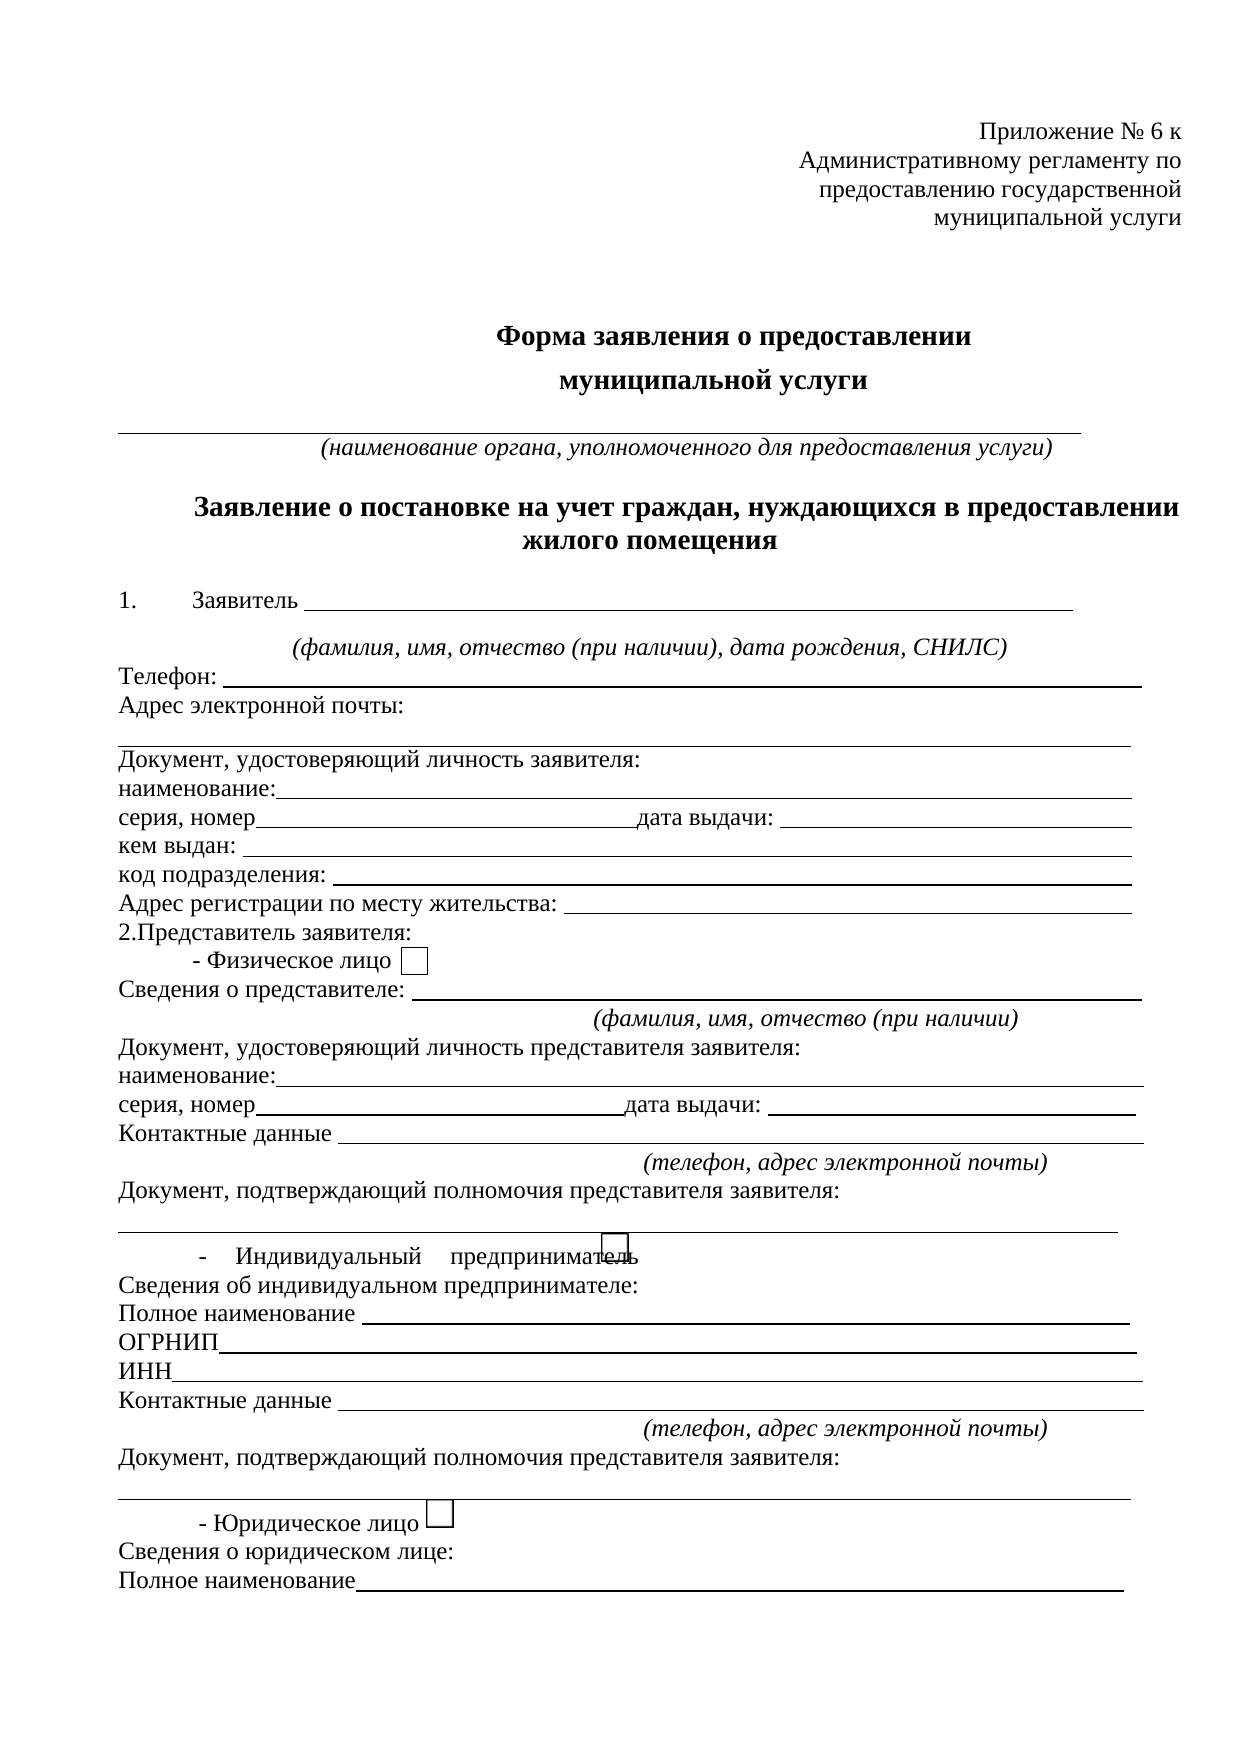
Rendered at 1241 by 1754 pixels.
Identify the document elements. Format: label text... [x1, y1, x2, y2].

text 1. Заявитель [118, 585, 1192, 613]
text Телефон: [118, 661, 1192, 690]
text Приложение № 6 к Административному регламенту по предоставлению государственной [721, 116, 1181, 202]
text - Индивидуальный предприниматель Сведения об индивидуальном предпринимателе: [118, 1241, 639, 1298]
text (фамилия, имя, отчество (при наличии) [593, 1003, 1192, 1032]
picture [427, 1500, 453, 1508]
text Форма заявления о предоставлении муниципальной услуги [371, 318, 1056, 396]
text Документ, подтверждающий полномочия представителя заявителя: [118, 1442, 1192, 1471]
text Документ, подтверждающий полномочия представителя заявителя: [118, 1176, 1192, 1204]
text - Юридическое лицо Сведения о юридическом лице: [118, 1508, 454, 1565]
text муниципальной услуги [100, 202, 1181, 231]
text Адрес электронной почты: [118, 690, 1192, 719]
text Контактные данные [118, 1385, 1192, 1413]
text (фамилия, имя, отчество (при наличии), дата рождения, СНИЛС) [292, 632, 1192, 661]
picture [601, 1233, 629, 1241]
text (телефон, адрес электронной почты) [643, 1413, 1192, 1442]
text жилого помещения [137, 522, 1162, 556]
text (наименование органа, уполномоченного для предоставления услуги) [241, 429, 1132, 460]
text Заявление о постановке на учет граждан, нуждающихся в предоставлении [193, 489, 1180, 522]
text Полное наименование [118, 1565, 1192, 1594]
text (телефон, адрес электронной почты) [643, 1147, 1192, 1176]
text Сведения о представителе: [118, 974, 1192, 1003]
text наименование: серия, номер дата выдачи: кем выдан: код подразделения: Адрес регистрации по месту жительства: 2.Представитель заявителя: [118, 773, 1139, 946]
text - Физическое лицо [192, 946, 1192, 974]
text Полное наименование ОГРНИП ИНН [118, 1298, 1141, 1385]
text Документ, удостоверяющий личность представителя заявителя: [118, 1032, 1192, 1061]
text Документ, удостоверяющий личность заявителя: [118, 742, 1192, 773]
text наименование: серия, номер дата выдачи: Контактные данные [118, 1061, 1144, 1147]
